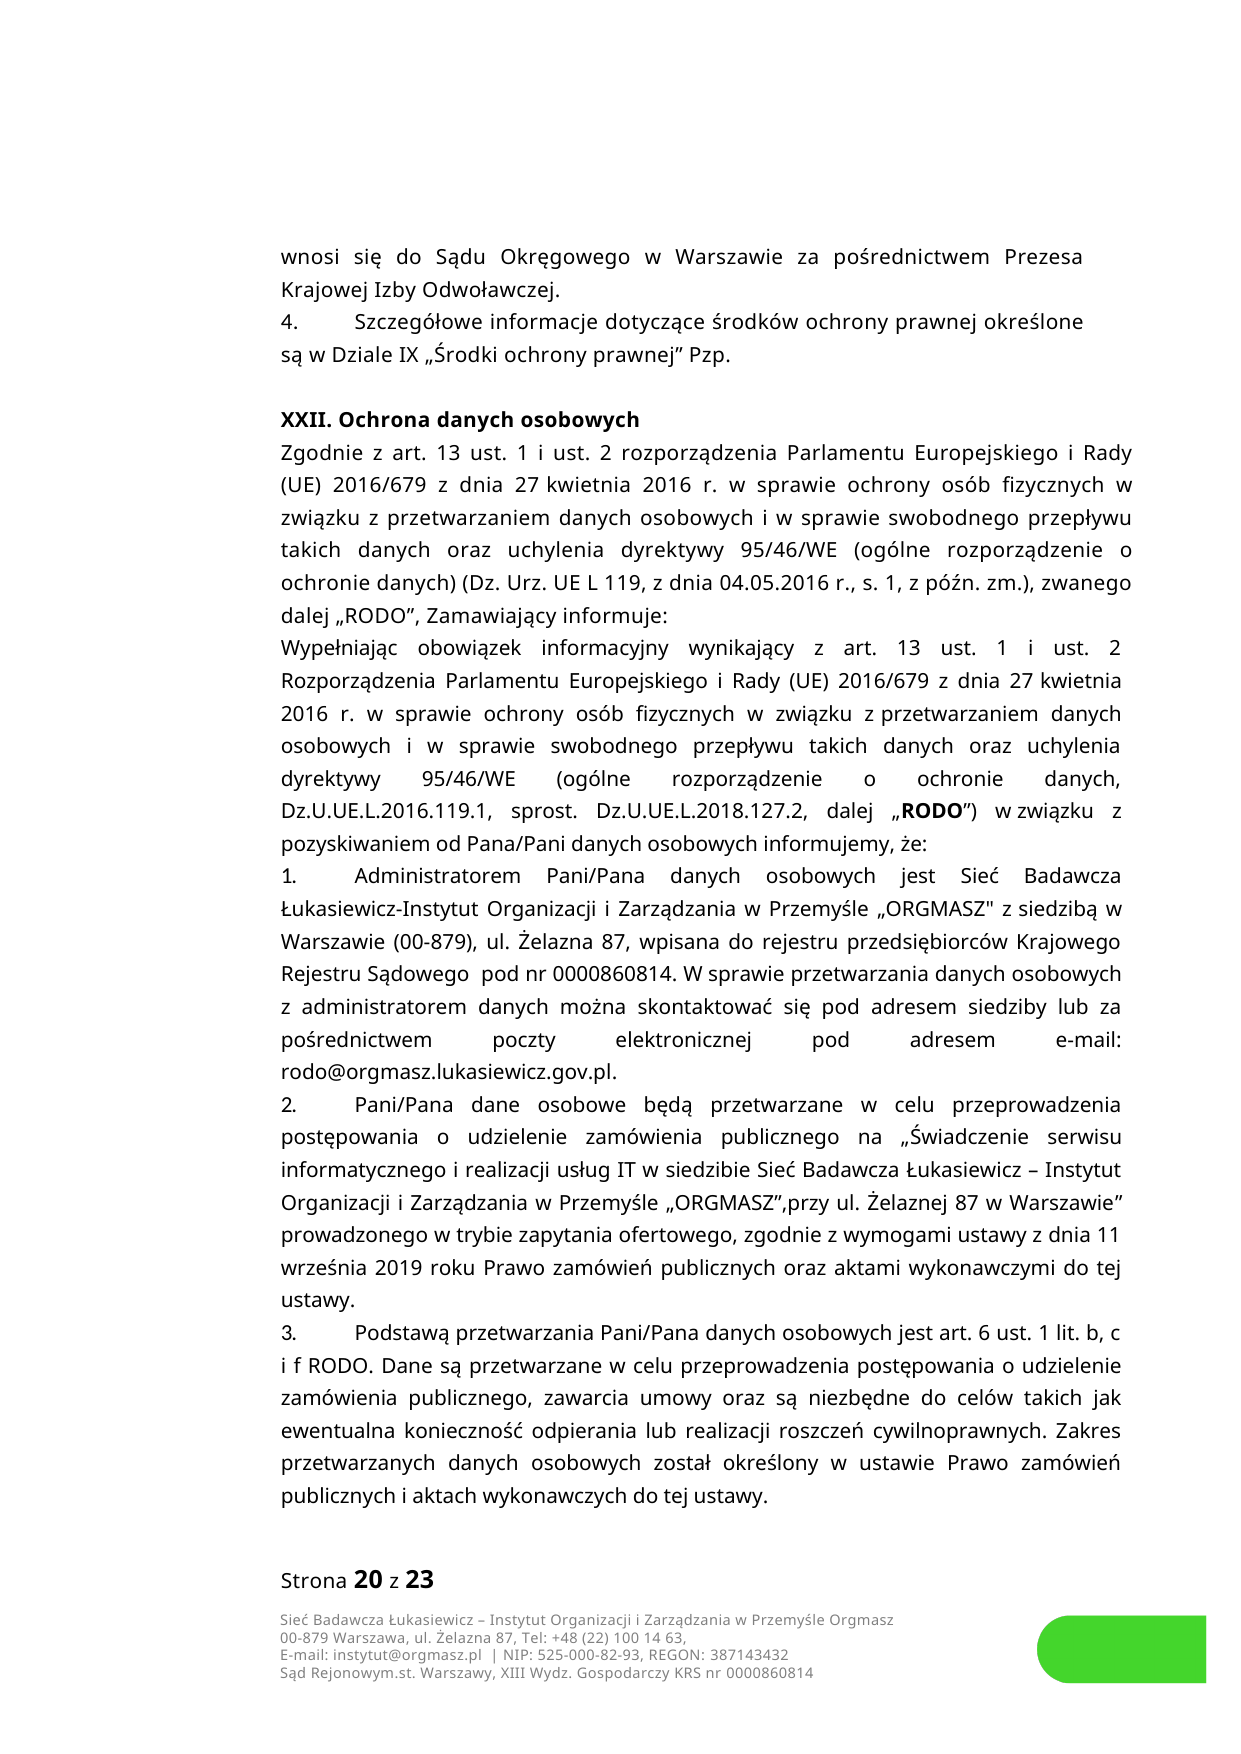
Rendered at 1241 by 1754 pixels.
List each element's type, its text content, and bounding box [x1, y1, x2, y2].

text Zgodnie z art. 13 ust. 1 i ust. 2 rozporządzenia Parlamentu Europejskiego i Rady (UE) 2016/679 z dnia 27 kwietnia 2016 r. w sprawie ochrony osób fizycznych w związku z przetwarzaniem danych osobowych i w sprawie swobodnego przepływu takich danych oraz uchylenia dyrektywy 95/46/WE (ogólne rozporządzenie o ochronie danych) (Dz. Urz. UE L 119, z dnia 04.05.2016 r., s. 1, z późn. zm.), zwanego dalej „RODO”, Zamawiający informuje: [281, 438, 1134, 629]
list Szczegółowe informacje dotyczące środków ochrony prawnej określone są w Dziale IX „Środki ochrony prawnej” Pzp. [281, 307, 1085, 368]
list Pani/Pana dane osobowe będą przetwarzane w celu przeprowadzenia postępowania o udzielenie zamówienia publicznego na „Świadczenie serwisu informatycznego i realizacji usług IT w siedzibie Sieć Badawcza Łukasiewicz – Instytut Organizacji i Zarządzania w Przemyśle „ORGMASZ”,przy ul. Żelaznej 87 w Warszawie” prowadzonego w trybie zapytania ofertowego, zgodnie z wymogami ustawy z dnia 11 września 2019 roku Prawo zamówień publicznych oraz aktami wykonawczymi do tej ustawy. [281, 1090, 1122, 1314]
picture [1033, 1611, 1236, 1752]
list Podstawą przetwarzania Pani/Pana danych osobowych jest art. 6 ust. 1 lit. b, c i f RODO. Dane są przetwarzane w celu przeprowadzenia postępowania o udzielenie zamówienia publicznego, zawarcia umowy oraz są niezbędne do celów takich jak ewentualna konieczność odpierania lub realizacji roszczeń cywilnoprawnych. Zakres przetwarzanych danych osobowych został określony w ustawie Prawo zamówień publicznych i aktach wykonawczych do tej ustawy. [281, 1318, 1122, 1509]
text XXII. Ochrona danych osobowych [281, 405, 1111, 434]
text Wypełniając obowiązek informacyjny wynikający z art. 13 ust. 1 i ust. 2 Rozporządzenia Parlamentu Europejskiego i Rady (UE) 2016/679 z dnia 27 kwietnia 2016 r. w sprawie ochrony osób fizycznych w związku z przetwarzaniem danych osobowych i w sprawie swobodnego przepływu takich danych oraz uchylenia dyrektywy 95/46/WE (ogólne rozporządzenie o ochronie danych, Dz.U.UE.L.2016.119.1, sprost. Dz.U.UE.L.2018.127.2, dalej „RODO”) w związku z pozyskiwaniem od Pana/Pani danych osobowych informujemy, że: [281, 633, 1122, 857]
list Administratorem Pani/Pana danych osobowych jest Sieć Badawcza Łukasiewicz-Instytut Organizacji i Zarządzania w Przemyśle „ORGMASZ" z siedzibą w Warszawie (00-879), ul. Żelazna 87, wpisana do rejestru przedsiębiorców Krajowego Rejestru Sądowego pod nr 0000860814. W sprawie przetwarzania danych osobowych z administratorem danych można skontaktować się pod adresem siedziby lub za pośrednictwem poczty elektronicznej pod adresem e-mail: rodo@orgmasz.lukasiewicz.gov.pl. [281, 862, 1122, 1086]
